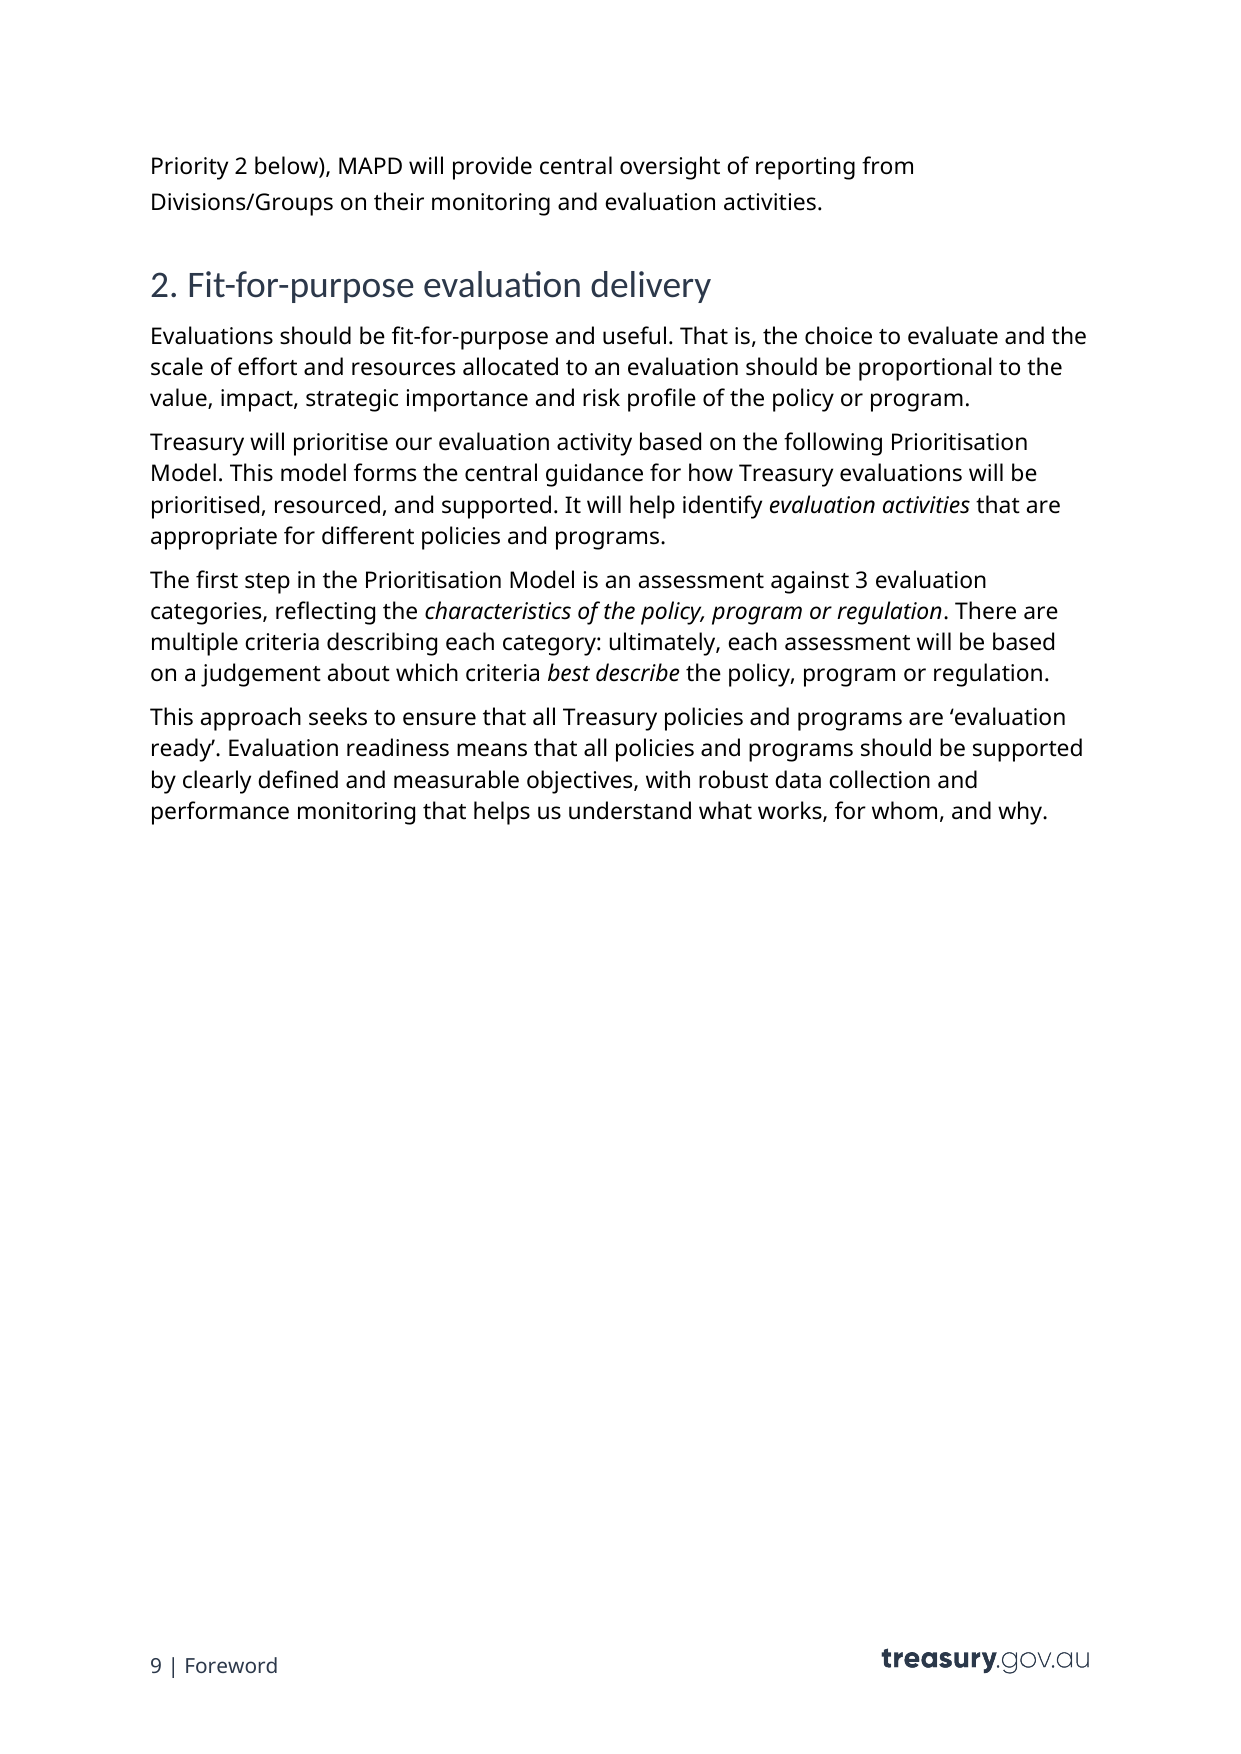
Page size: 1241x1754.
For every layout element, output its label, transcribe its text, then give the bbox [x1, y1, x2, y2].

text Treasury will prioritise our evaluation activity based on the following Prioritisation Model. This model forms the central guidance for how Treasury evaluations will be prioritised, resourced, and supported. It will help identify evaluation activities that are appropriate for different policies and programs. [150, 426, 1090, 551]
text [150, 150, 1090, 217]
subtitle 2. Fit-for-purpose evaluation delivery [150, 259, 1090, 307]
text Evaluations should be fit-for-purpose and useful. That is, the choice to evaluate and the scale of effort and resources allocated to an evaluation should be proportional to the value, impact, strategic importance and risk profile of the policy or program. [150, 320, 1090, 413]
picture [877, 1641, 1095, 1674]
text The first step in the Prioritisation Model is an assessment against 3 evaluation categories, reflecting the characteristics of the policy, program or regulation. There are multiple criteria describing each category: ultimately, each assessment will be based on a judgement about which criteria best describe the policy, program or regulation. [150, 563, 1090, 688]
text This approach seeks to ensure that all Treasury policies and programs are ‘evaluation ready’. Evaluation readiness means that all policies and programs should be supported by clearly defined and measurable objectives, with robust data collection and performance monitoring that helps us understand what works, for whom, and why. [150, 701, 1090, 826]
